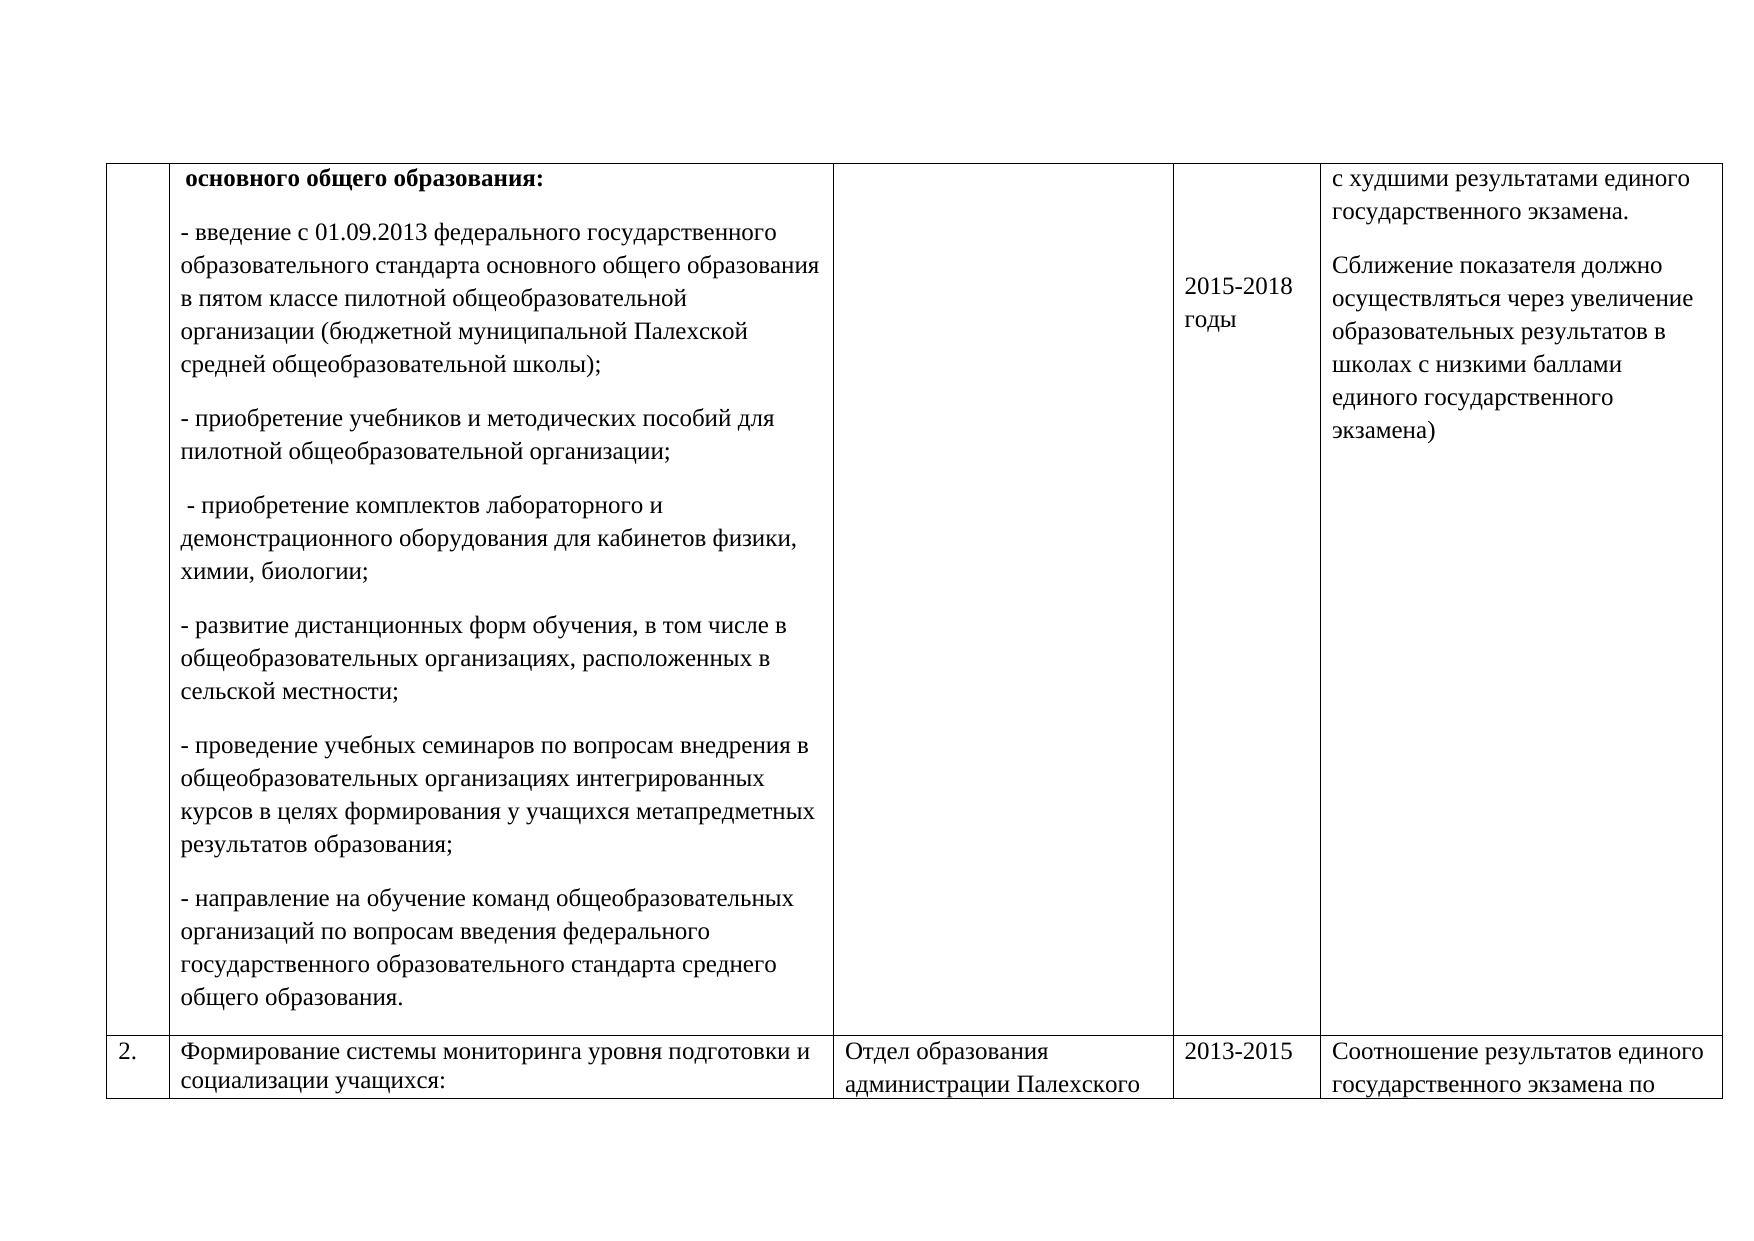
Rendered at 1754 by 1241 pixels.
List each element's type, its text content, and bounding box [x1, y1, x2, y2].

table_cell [1321, 1036, 1722, 1098]
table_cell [834, 1036, 1173, 1098]
table_cell 2013-2015 годы [1174, 1036, 1320, 1098]
table_cell основного общего образования: - введение с 01.09.2013 федерального государственного образовательного стандарта основного общего образования в пятом классе пилотной общеобразовательной организации (бюджетной муниципальной Палехской средней общеобразовательной школы); - приобретение учебников и методических пособий для пилотной общеобразовательной организации; - приобретение комплектов лабораторного и демонстрационного оборудования для кабинетов физики, химии, биологии; - развитие дистанционных форм обучения, в том числе в общеобразовательных организациях, расположенных в сельской местности; - проведение учебных семинаров по вопросам внедрения в общеобразовательных организациях интегрированных курсов в целях формирования у учащихся метапредметных результатов образования; - направление на обучение команд общеобразовательных организаций по вопросам введения федерального государственного образовательного стандарта среднего общего образования. [170, 164, 833, 1035]
table_cell 2. [107, 1036, 169, 1098]
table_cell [170, 1036, 833, 1098]
